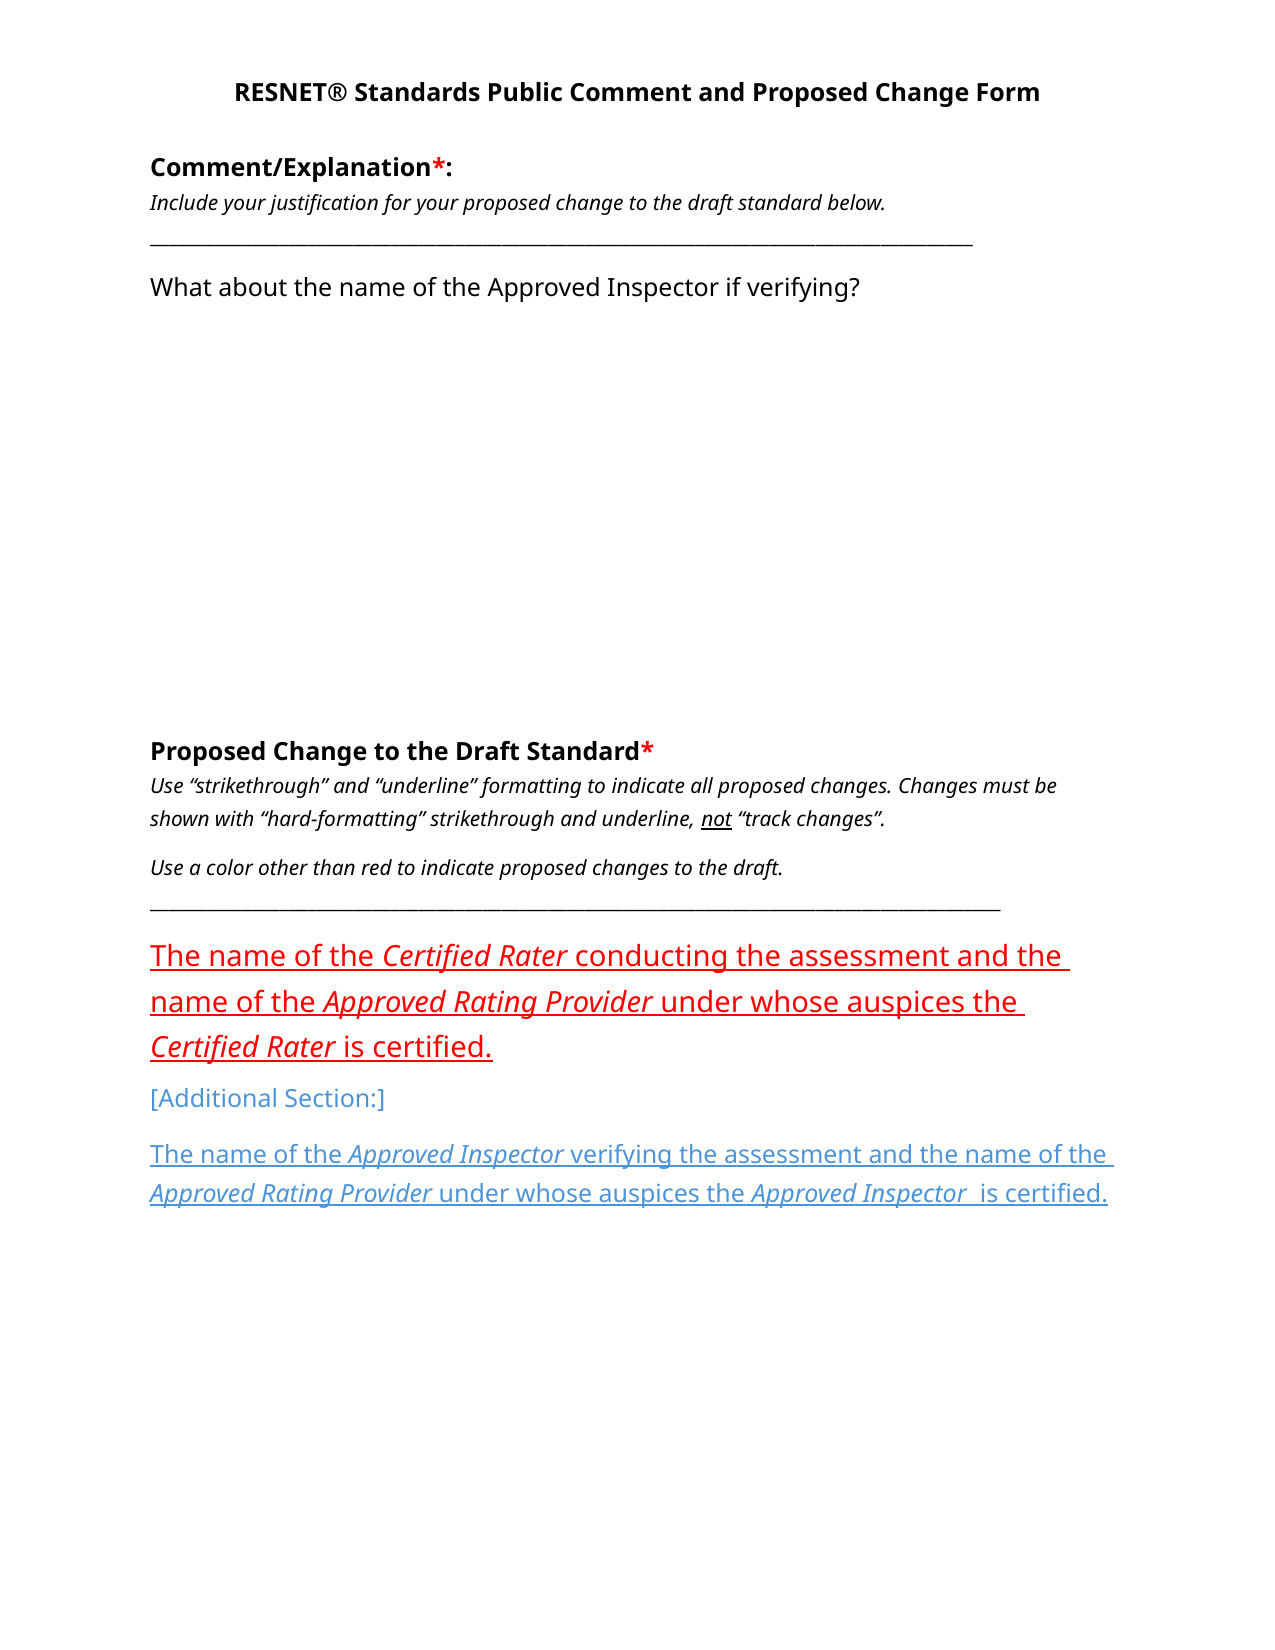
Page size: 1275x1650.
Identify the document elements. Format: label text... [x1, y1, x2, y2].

text The name of the Approved Inspector verifying the assessment and the name of the Approved Rating Provider under whose auspices the Approved Inspector is certified. [150, 1136, 1125, 1209]
text Proposed Change to the Draft Standard* Use “strikethrough” and “underline” formatting to indicate all proposed changes. Changes must be shown with “hard-formatting” strikethrough and underline, not “track changes”. [150, 733, 1125, 832]
text [Additional Section:] [150, 1080, 1125, 1114]
text What about the name of the Approved Inspector if verifying? [150, 270, 1125, 304]
text Comment/Explanation*: Include your justification for your proposed change to the draft standard below. _________________________________________________________________________________________ [150, 150, 1125, 249]
text Use a color other than red to indicate proposed changes to the draft. ____________________________________________________________________________________________ [150, 853, 1125, 914]
subtitle The name of the Certified Rater conducting the assessment and the name of the Approved Rating Provider under whose auspices the Certified Rater is certified. [150, 935, 1125, 1066]
